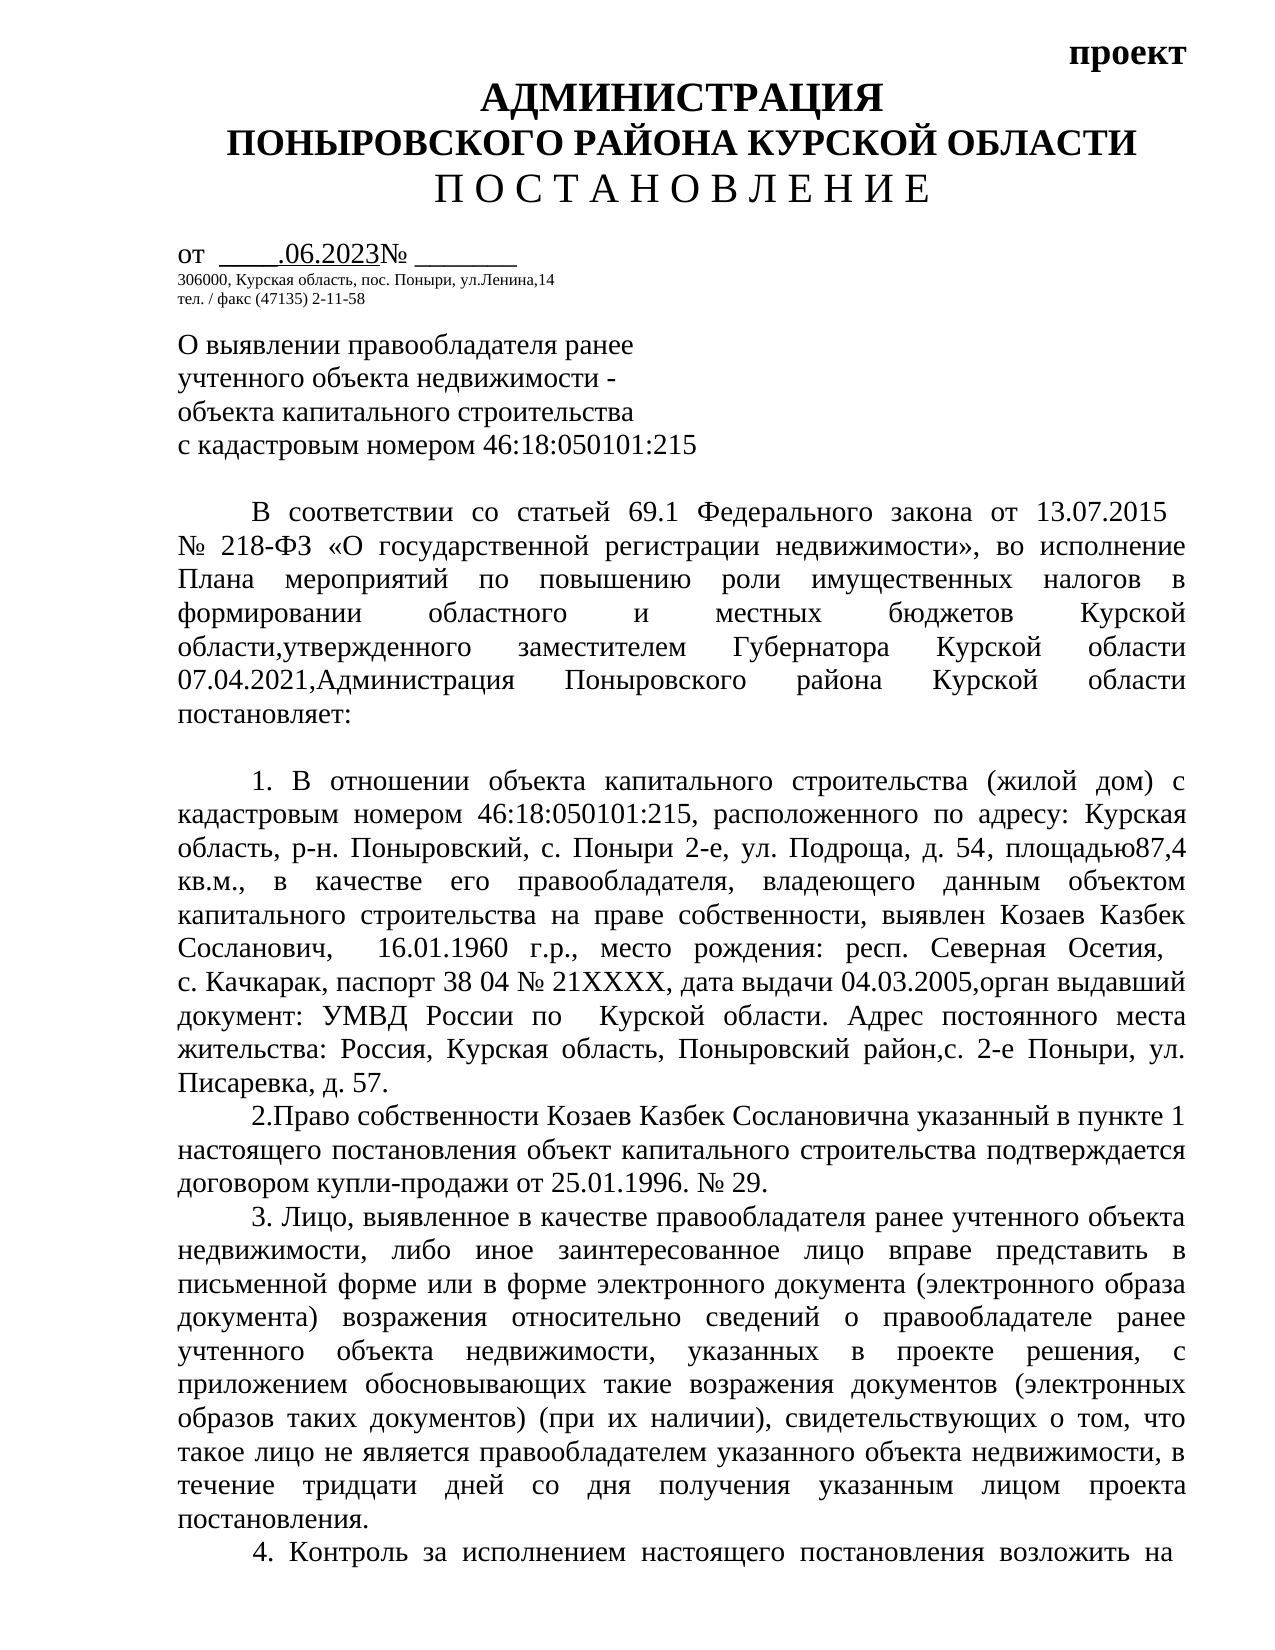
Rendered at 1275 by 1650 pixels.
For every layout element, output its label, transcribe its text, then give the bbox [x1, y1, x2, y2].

text 1. В отношении объекта капитального строительства (жилой дом) с кадастровым номером 46:18:050101:215, расположенного по адресу: Курская область, р-н. Поныровский, с. Поныри 2-е, ул. Подроща, д. 54, площадью87,4 кв.м., в качестве его правообладателя, владеющего данным объектом капитального строительства на праве собственности, выявлен Козаев Казбек Сосланович, 16.01.1960 г.р., место рождения: респ. Северная Осетия, с. Качкарак, паспорт 38 04 № 21ХХХХ, дата выдачи 04.03.2005,орган выдавший документ: УМВД России по Курской области. Адрес постоянного места жительства: Россия, Курская область, Поныровский район,с. 2-е Поныри, ул. Писаревка, д. 57. [177, 763, 1186, 1098]
text ПОНЫРОВСКОГО РАЙОНА КУРСКОЙ ОБЛАСТИ [177, 121, 1186, 164]
text проект [177, 29, 1186, 73]
text 2.Право собственности Козаев Казбек Сослановична указанный в пункте 1 настоящего постановления объект капитального строительства подтверждается договором купли-продажи от 25.01.1996. № 29. [177, 1098, 1186, 1199]
text В соответствии со статьей 69.1 Федерального закона от 13.07.2015 № 218-ФЗ «О государственной регистрации недвижимости», во исполнение Плана мероприятий по повышению роли имущественных налогов в формировании областного и местных бюджетов Курской области,утвержденного заместителем Губернатора Курской области 07.04.2021,Администрация Поныровского района Курской области постановляет: [177, 494, 1186, 729]
text 306000, Курская область, пос. Поныри, ул.Ленина,14 [177, 269, 1186, 288]
text с кадастровым номером 46:18:050101:215 [177, 427, 1186, 461]
text О выявлении правообладателя ранее [177, 327, 1186, 360]
text тел. / факс (47135) 2-11-58 [177, 288, 1186, 308]
text от ____.06.2023№ _______ [177, 236, 1186, 269]
text объекта капитального строительства [177, 394, 1186, 427]
text АДМИНИСТРАЦИЯ [177, 73, 1186, 121]
text П О С Т А Н О В Л Е Н И Е [177, 164, 1186, 212]
text 3. Лицо, выявленное в качестве правообладателя ранее учтенного объекта недвижимости, либо иное заинтересованное лицо вправе представить в письменной форме или в форме электронного документа (электронного образа документа) возражения относительно сведений о правообладателе ранее учтенного объекта недвижимости, указанных в проекте решения, с приложением обосновывающих такие возражения документов (электронных образов таких документов) (при их наличии), свидетельствующих о том, что такое лицо не является правообладателем указанного объекта недвижимости, в течение тридцати дней со дня получения указанным лицом проекта постановления. [177, 1199, 1186, 1534]
text учтенного объекта недвижимости - [177, 360, 1186, 394]
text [177, 1534, 1174, 1568]
